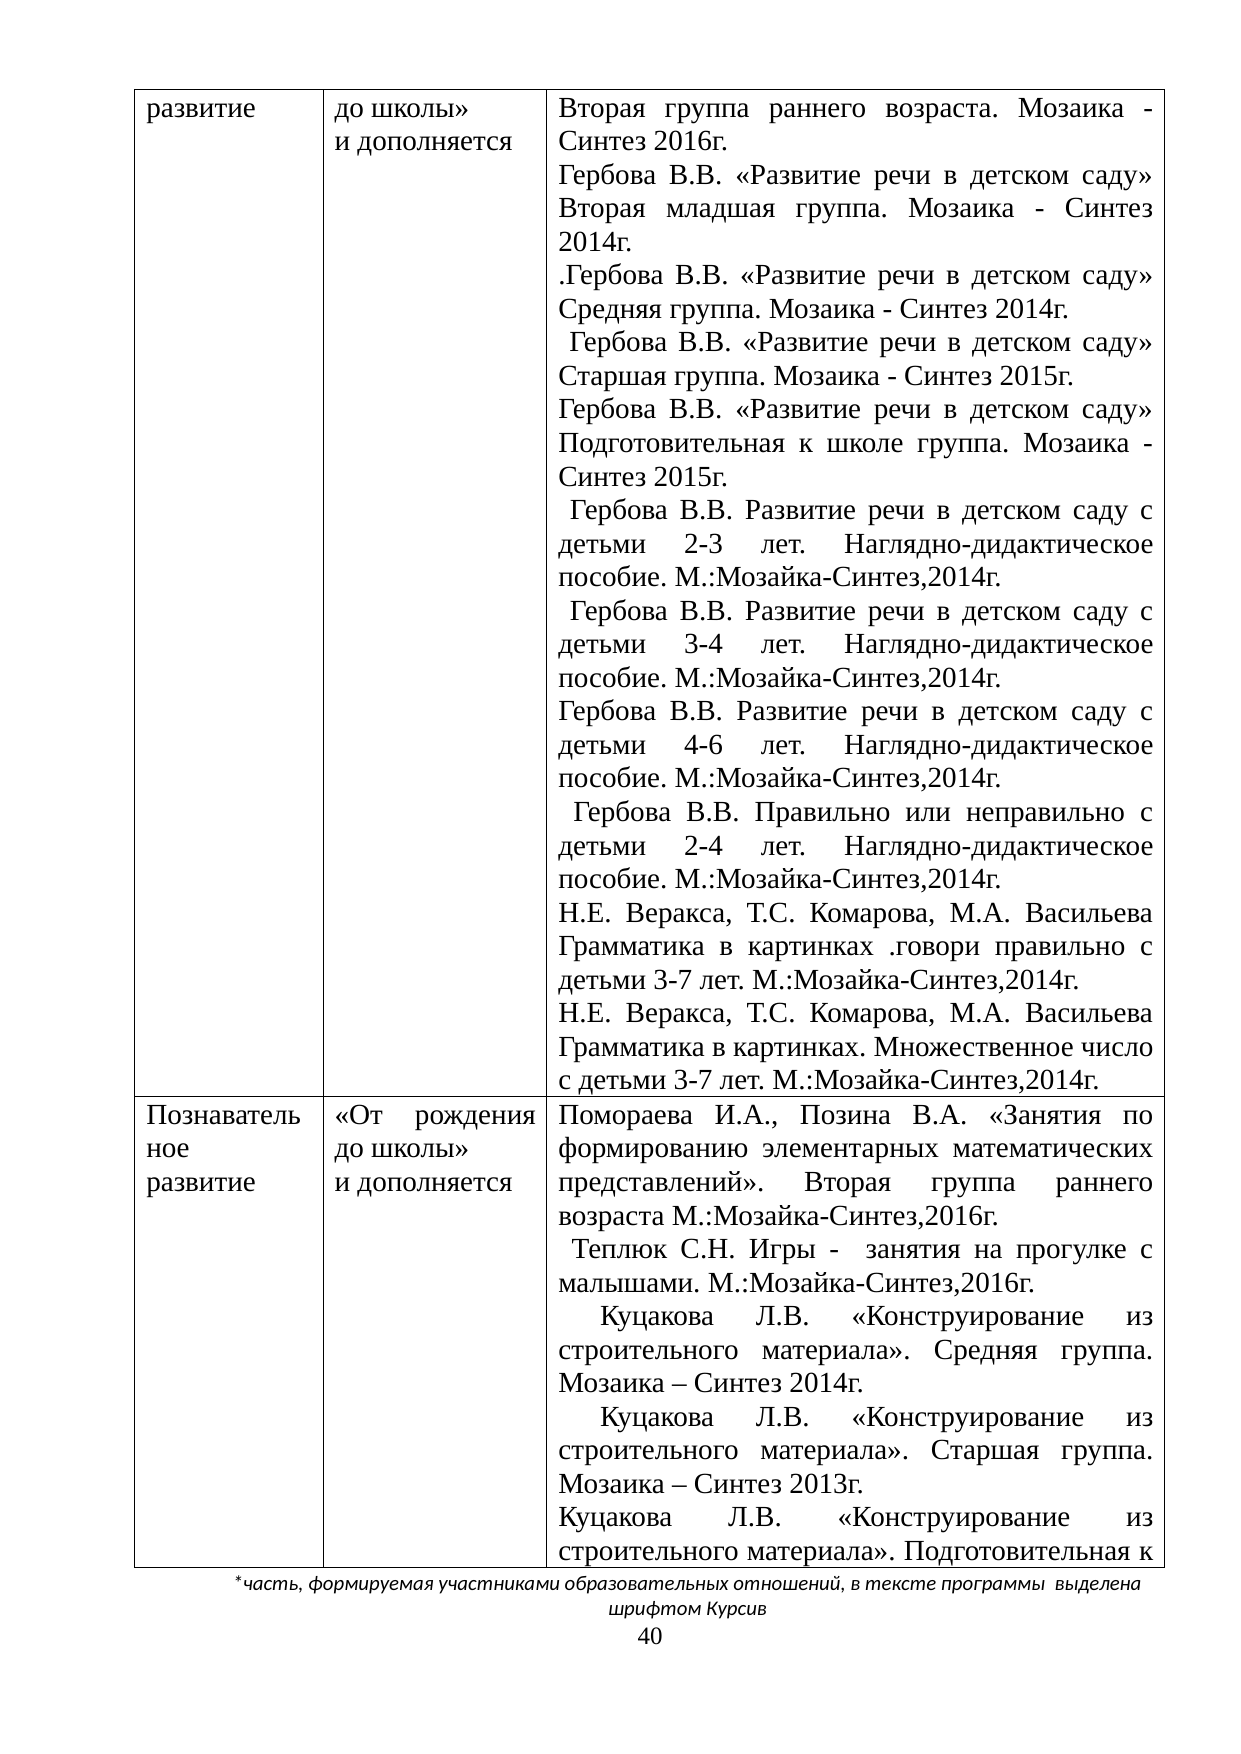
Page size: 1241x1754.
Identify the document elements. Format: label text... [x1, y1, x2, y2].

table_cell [547, 1097, 1164, 1567]
table_cell Речевое развитие [135, 90, 323, 1096]
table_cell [135, 1097, 323, 1567]
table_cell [324, 1097, 546, 1567]
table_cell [324, 90, 546, 1096]
